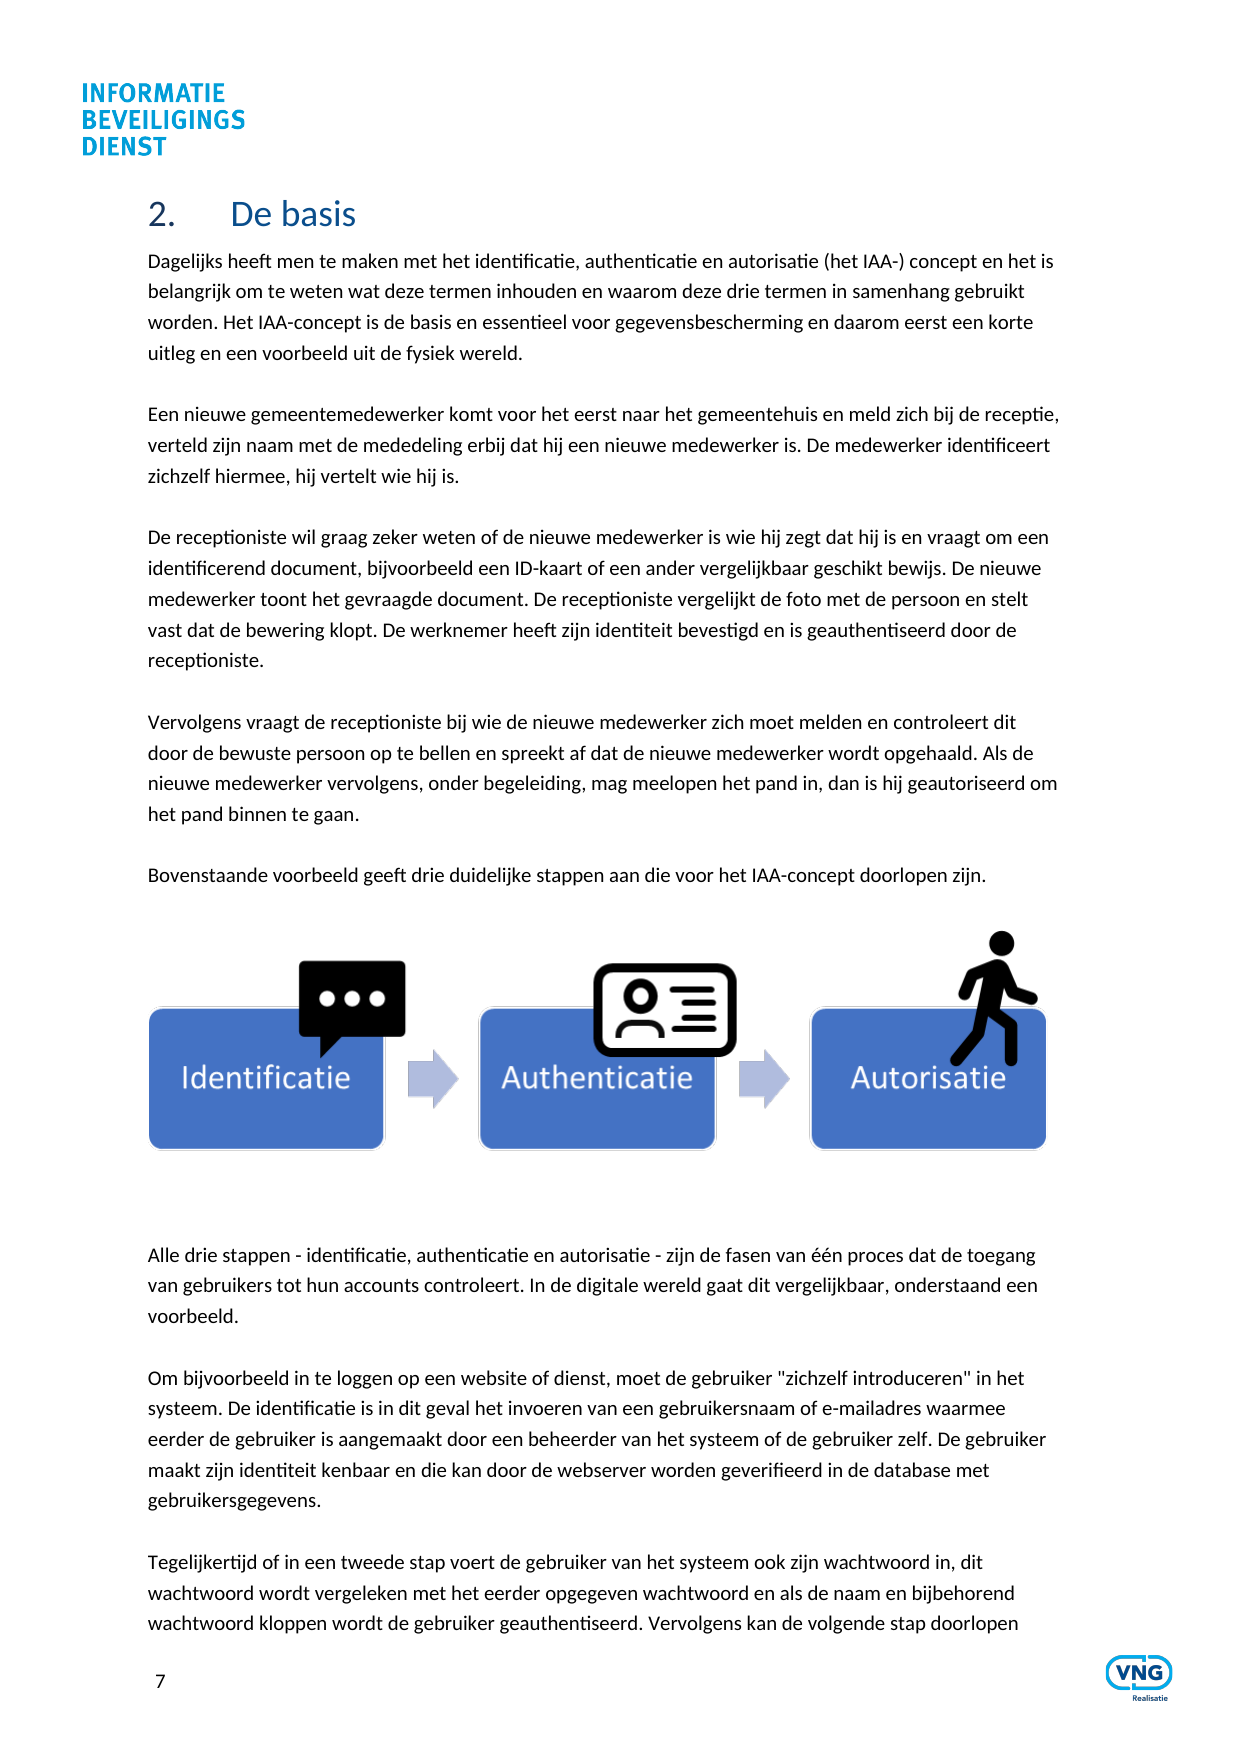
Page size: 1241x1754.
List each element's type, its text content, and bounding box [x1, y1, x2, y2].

picture [88, 141, 92, 152]
picture [1162, 1655, 1173, 1666]
text Dagelijks heeft men te maken met het identificatie, authenticatie en autorisatie (het IAA-) concept en het is belangrijk om te weten wat deze termen inhouden en waarom deze drie termen in samenhang gebruikt worden. Het IAA-concept is de basis en essentieel voor gegevensbescherming en daarom eerst een korte uitleg en een voorbeeld uit de fysiek wereld. [148, 248, 1062, 366]
picture [83, 83, 245, 156]
picture [147, 924, 1069, 1176]
picture [1109, 1659, 1169, 1687]
picture [1105, 1655, 1116, 1666]
text Om bijvoorbeeld in te loggen op een website of dienst, moet de gebruiker "zichzelf introduceren" in het systeem. De identificatie is in dit geval het invoeren van een gebruikersnaam of e-mailadres waarmee eerder de gebruiker is aangemaakt door een beheerder van het systeem of de gebruiker zelf. De gebruiker maakt zijn identiteit kenbaar en die kan door de webserver worden geverifieerd in de database met gebruikersgegevens. [148, 1365, 1062, 1513]
text Bovenstaande voorbeeld geeft drie duidelijke stappen aan die voor het IAA-concept doorlopen zijn. [148, 863, 1062, 888]
text De receptioniste wil graag zeker weten of de nieuwe medewerker is wie hij zegt dat hij is en vraagt om een identificerend document, bijvoorbeeld een ID-kaart of een ander vergelijkbaar geschikt bewijs. De nieuwe medewerker toont het gevraagde document. De receptioniste vergelijkt de foto met de persoon en stelt vast dat de bewering klopt. De werknemer heeft zijn identiteit bevestigd en is geauthentiseerd door de receptioniste. [148, 524, 1062, 673]
text Vervolgens vraagt de receptioniste bij wie de nieuwe medewerker zich moet melden en controleert dit door de bewuste persoon op te bellen en spreekt af dat de nieuwe medewerker wordt opgehaald. Als de nieuwe medewerker vervolgens, onder begeleiding, mag meelopen het pand in, dan is hij geautoriseerd om het pand binnen te gaan. [148, 709, 1062, 827]
picture [124, 87, 130, 99]
subtitle De basis [148, 190, 1092, 236]
picture [1105, 1680, 1173, 1701]
text Een nieuwe gemeentemedewerker komt voor het eerst naar het gemeentehuis en meld zich bij de receptie, verteld zijn naam met de mededeling erbij dat hij een nieuwe medewerker is. De medewerker identificeert zichzelf hiermee, hij vertelt wie hij is. [148, 402, 1062, 488]
text Alle drie stappen - identificatie, authenticatie en autorisatie - zijn de fasen van één proces dat de toegang van gebruikers tot hun accounts controleert. In de digitale wereld gaat dit vergelijkbaar, onderstaand een voorbeeld. [148, 1242, 1062, 1329]
